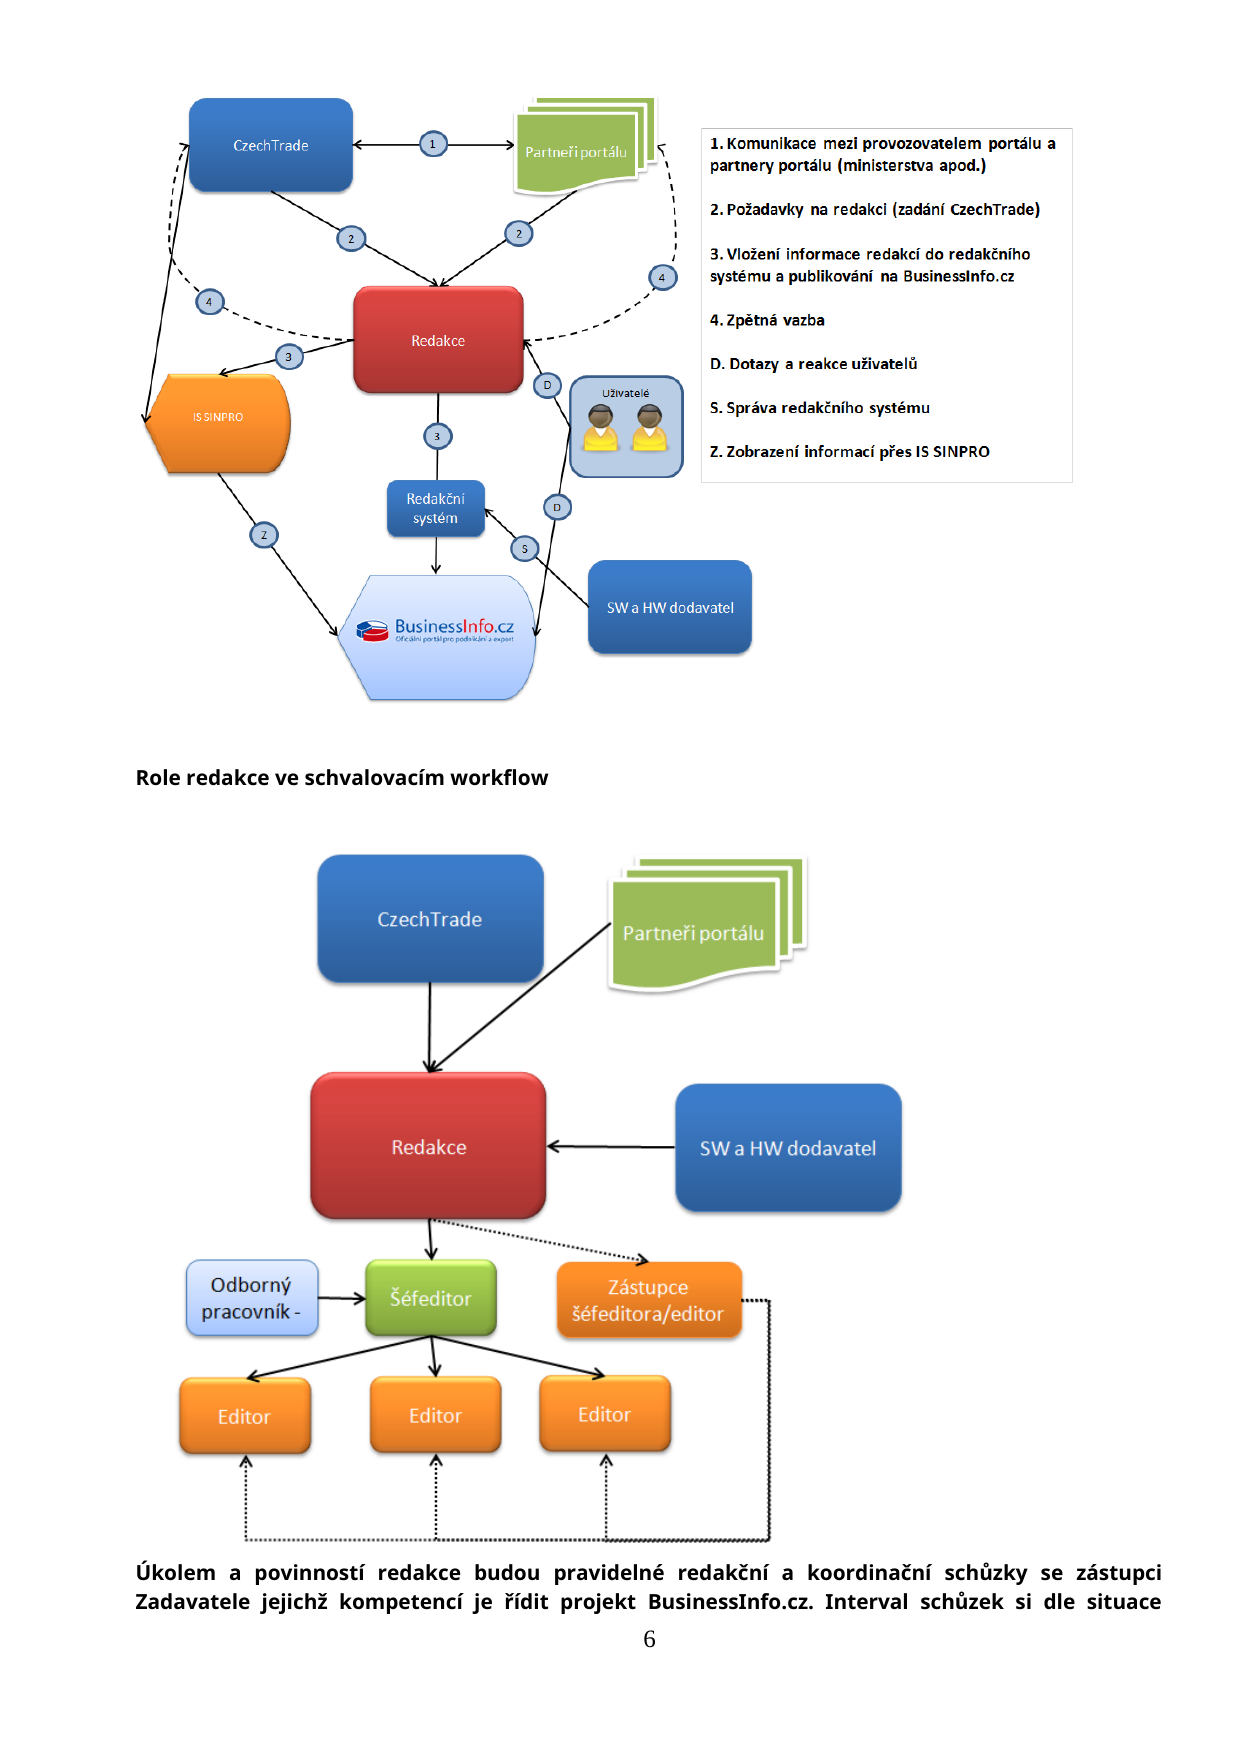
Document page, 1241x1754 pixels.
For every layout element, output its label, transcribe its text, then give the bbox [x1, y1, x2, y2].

picture [135, 91, 1073, 706]
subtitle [135, 1558, 1163, 1615]
picture [172, 850, 909, 1543]
text Role redakce ve schvalovacím workflow [135, 763, 1163, 791]
